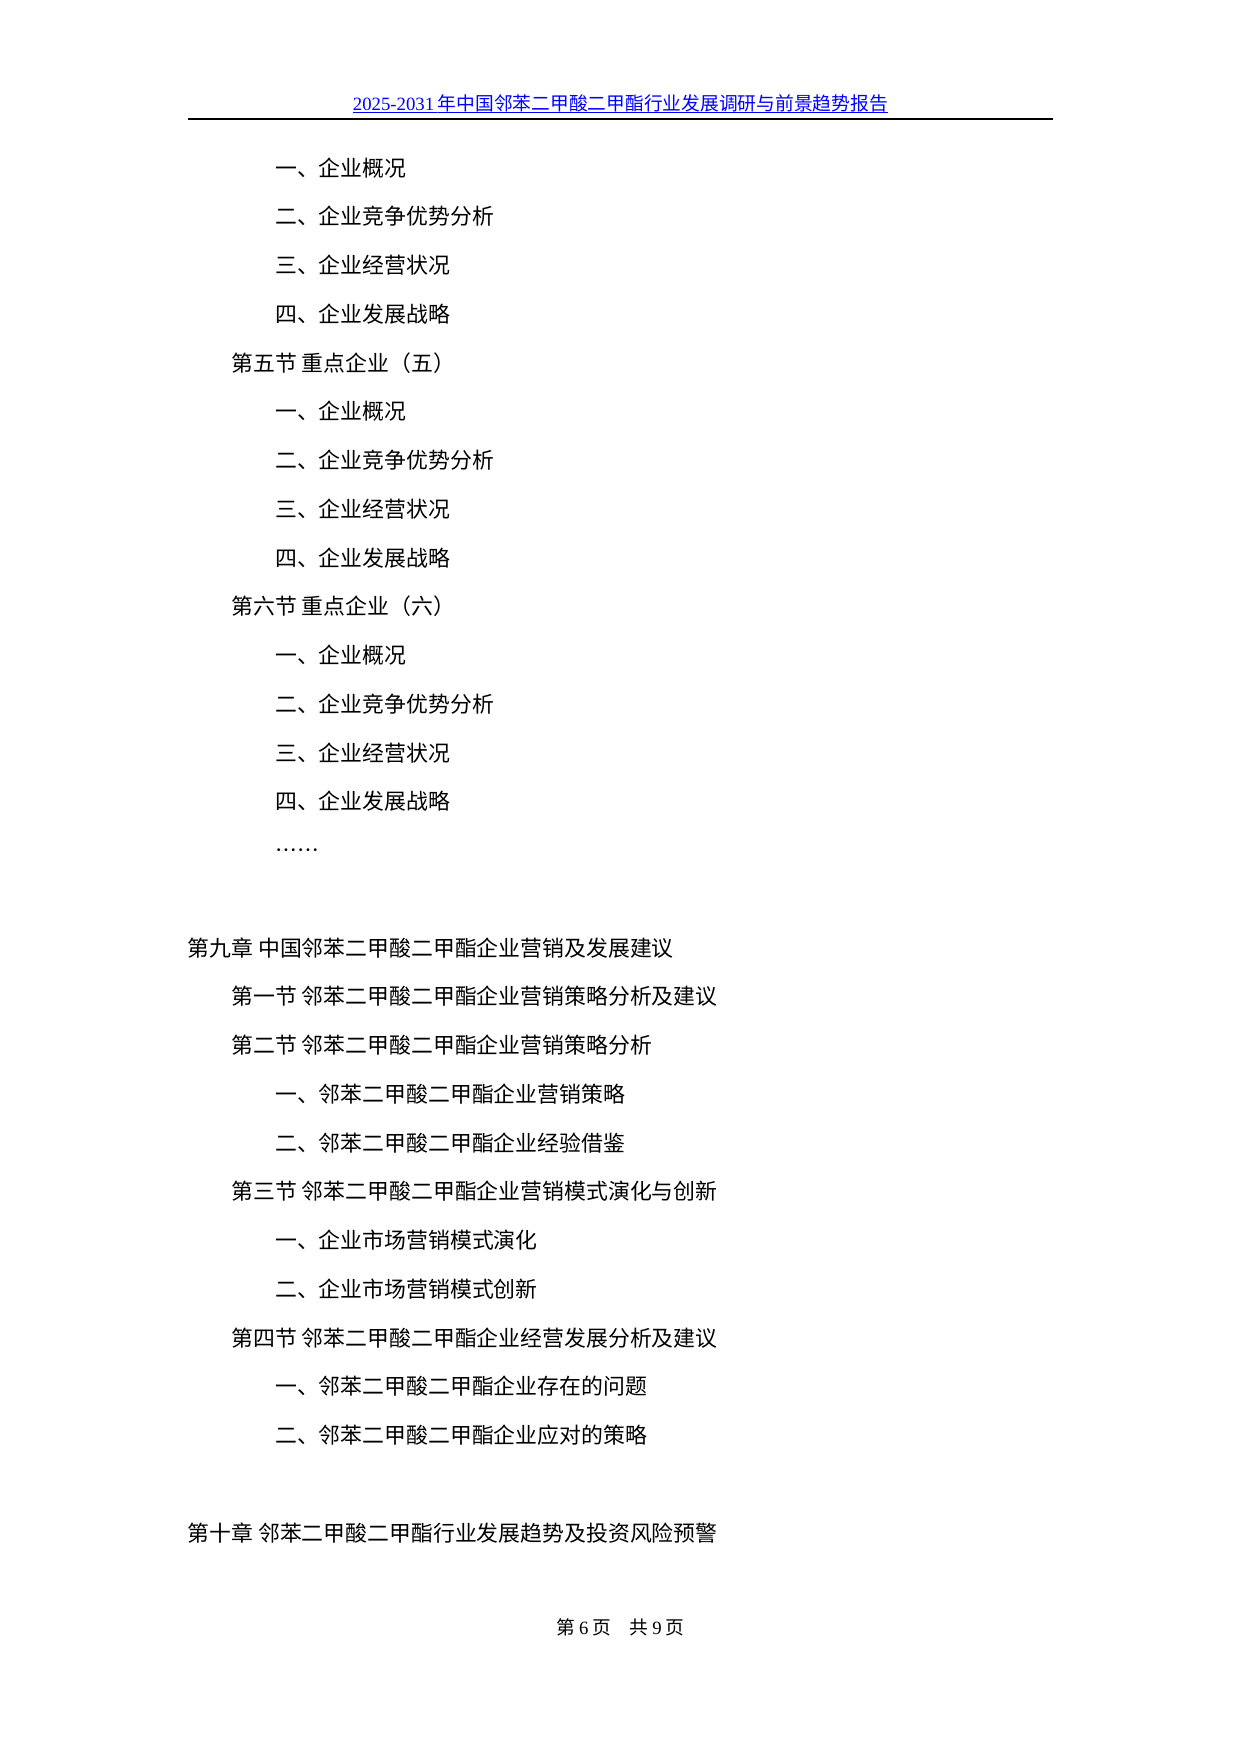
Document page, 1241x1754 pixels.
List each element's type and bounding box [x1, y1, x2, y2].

text [187, 150, 1053, 1548]
